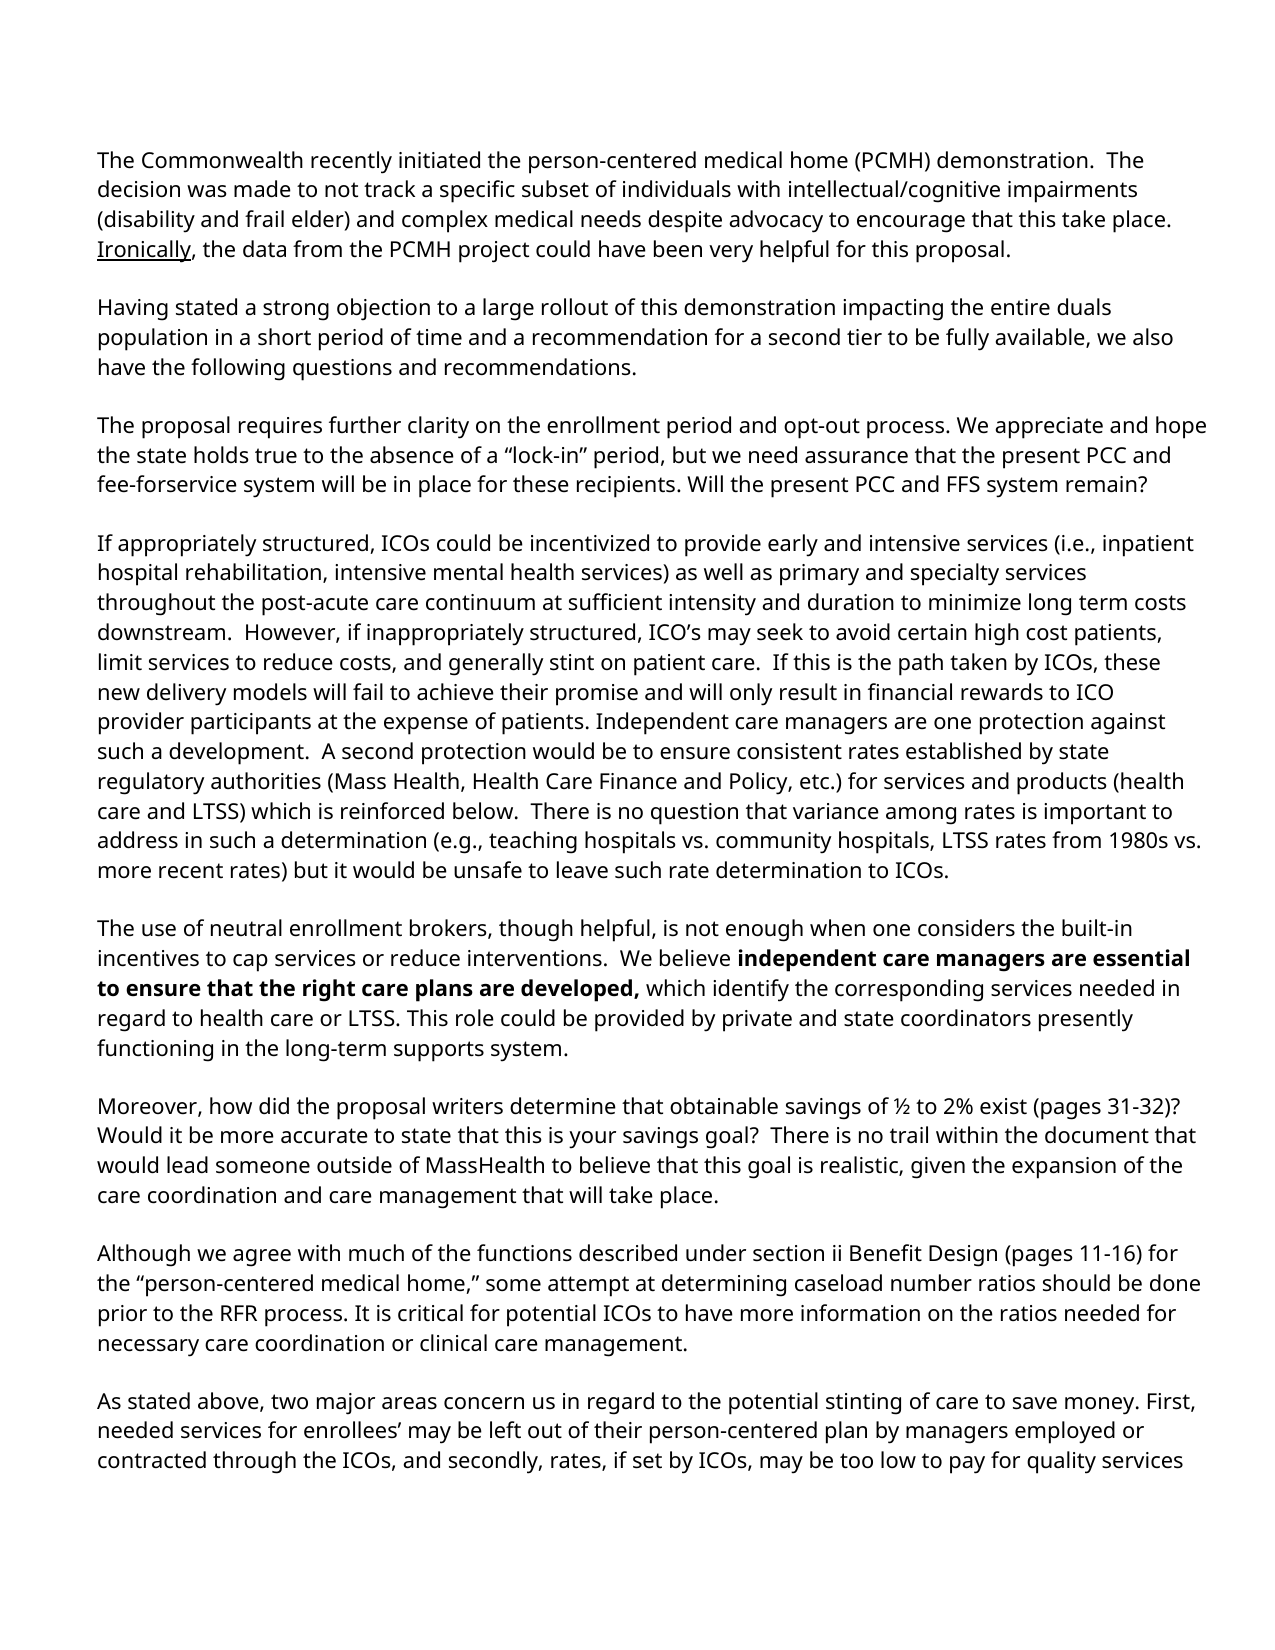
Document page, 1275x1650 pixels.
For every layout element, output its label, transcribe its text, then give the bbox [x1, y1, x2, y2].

text The proposal requires further clarity on the enrollment period and opt-out process. We appreciate and hope the state holds true to the absence of a “lock-in” period, but we need assurance that the present PCC and fee-forservice system will be in place for these recipients. Will the present PCC and FFS system remain? [97, 410, 1212, 499]
text Having stated a strong objection to a large rollout of this demonstration impacting the entire duals population in a short period of time and a recommendation for a second tier to be fully available, we also have the following questions and recommendations. [97, 292, 1194, 381]
text The use of neutral enrollment brokers, though helpful, is not enough when one considers the built-in incentives to cap services or reduce interventions. We believe independent care managers are essential to ensure that the right care plans are developed, which identify the corresponding services needed in regard to health care or LTSS. This role could be provided by private and state coordinators presently functioning in the long-term supports system. [97, 913, 1203, 1062]
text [97, 1386, 1203, 1475]
text Although we agree with much of the functions described under section ii Benefit Design (pages 11-16) for the “person-centered medical home,” some attempt at determining caseload number ratios should be done prior to the RFR process. It is critical for potential ICOs to have more information on the ratios needed for necessary care coordination or clinical care management. [97, 1238, 1212, 1357]
text Moreover, how did the proposal writers determine that obtainable savings of ½ to 2% exist (pages 31-32)? Would it be more accurate to state that this is your savings goal? There is no trail within the document that would lead someone outside of MassHealth to believe that this goal is realistic, given the expansion of the care coordination and care management that will take place. [97, 1091, 1203, 1210]
text The Commonwealth recently initiated the person-centered medical home (PCMH) demonstration. The decision was made to not track a specific subset of individuals with intellectual/cognitive impairments (disability and frail elder) and complex medical needs despite advocacy to encourage that this take place. Ironically, the data from the PCMH project could have been very helpful for this proposal. [97, 144, 1203, 264]
text If appropriately structured, ICOs could be incentivized to provide early and intensive services (i.e., inpatient hospital rehabilitation, intensive mental health services) as well as primary and specialty services throughout the post-acute care continuum at sufficient intensity and duration to minimize long term costs downstream. However, if inappropriately structured, ICO’s may seek to avoid certain high cost patients, limit services to reduce costs, and generally stint on patient care. If this is the path taken by ICOs, these new delivery models will fail to achieve their promise and will only result in financial rewards to ICO provider participants at the expense of patients. Independent care managers are one protection against such a development. A second protection would be to ensure consistent rates established by state regulatory authorities (Mass Health, Health Care Finance and Policy, etc.) for services and products (health care and LTSS) which is reinforced below. There is no question that variance among rates is important to address in such a determination (e.g., teaching hospitals vs. community hospitals, LTSS rates from 1980s vs. more recent rates) but it would be unsafe to leave such rate determination to ICOs. [97, 527, 1203, 885]
